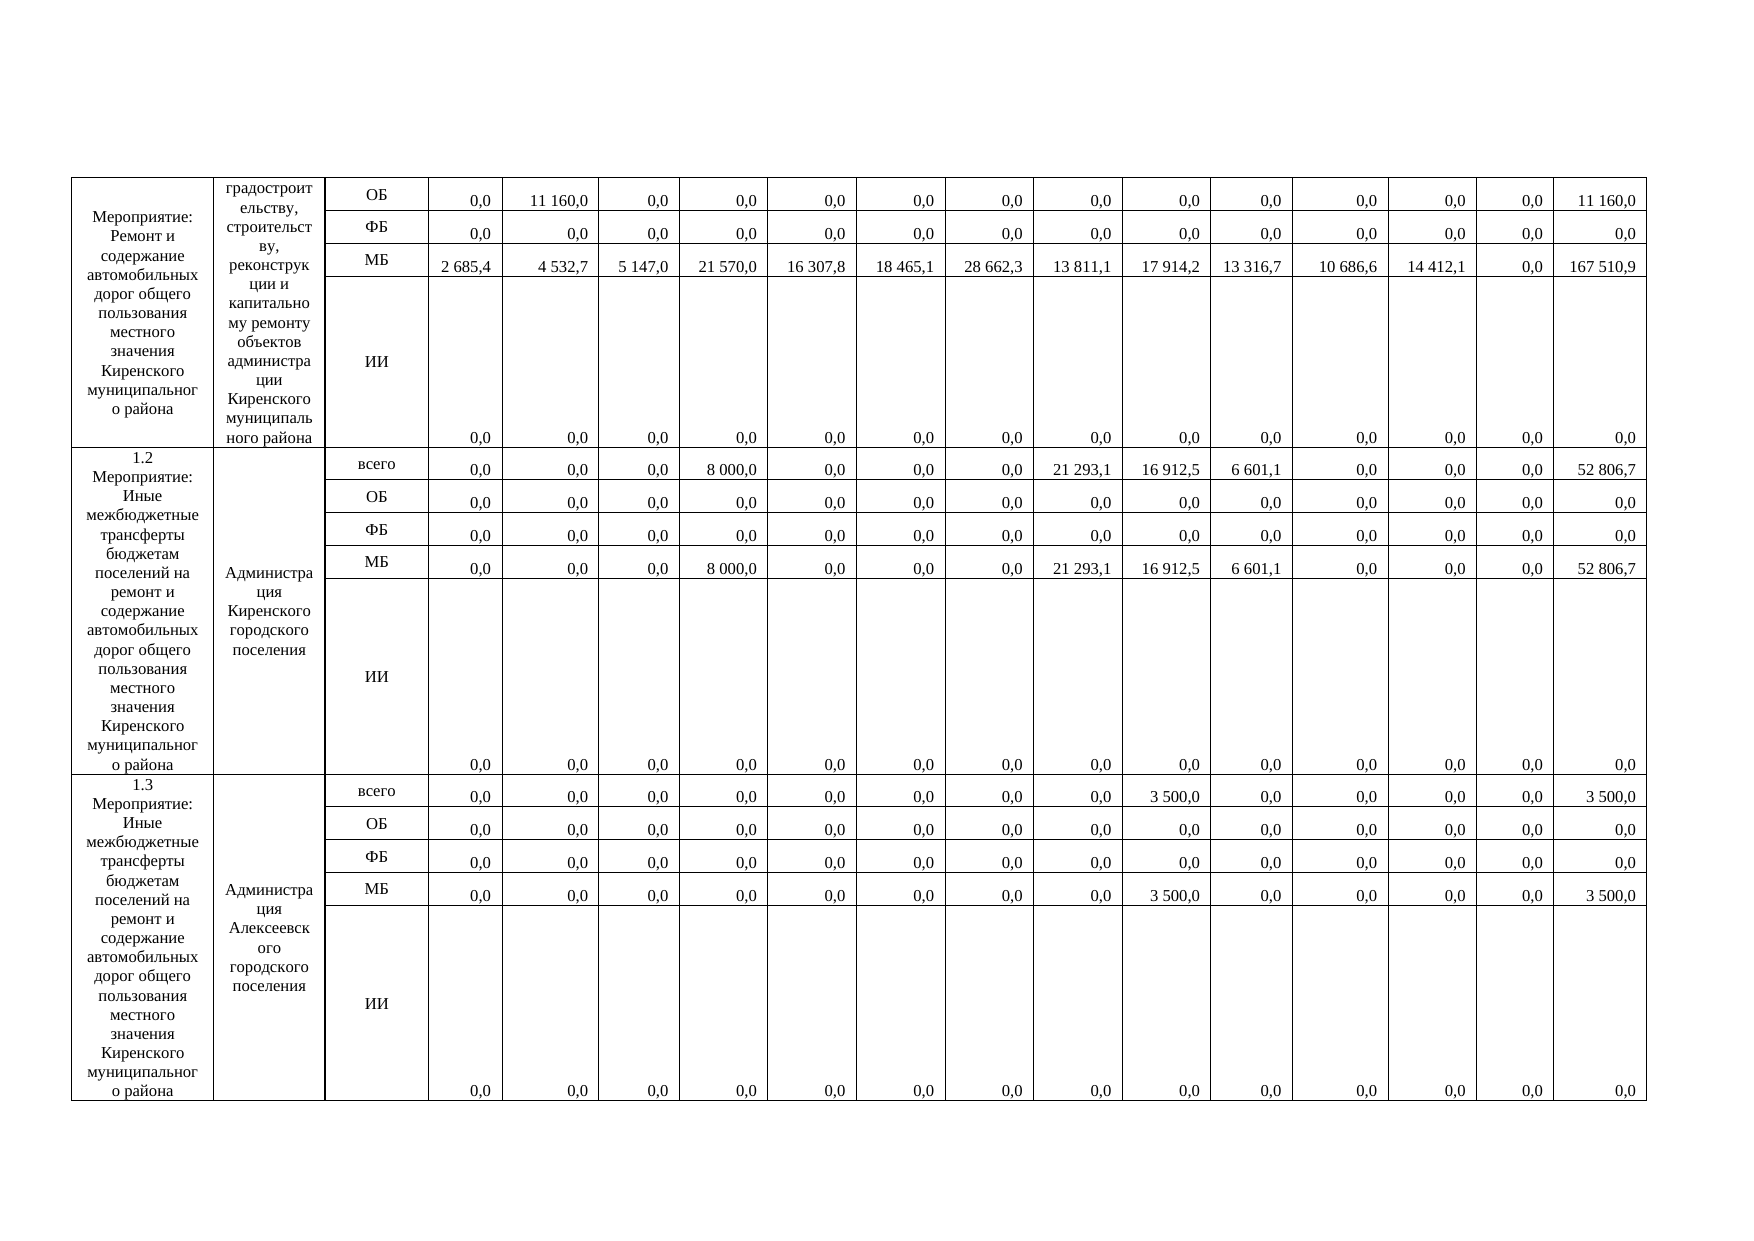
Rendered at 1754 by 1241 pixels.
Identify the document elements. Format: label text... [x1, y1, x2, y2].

table_cell 0,0 [1211, 873, 1292, 905]
table_cell 0,0 [1389, 775, 1476, 806]
table_cell 0,0 [1389, 807, 1476, 839]
table_cell 0,0 [503, 448, 598, 479]
table_cell 16 912,5 [1123, 546, 1210, 578]
table_cell 0,0 [1293, 277, 1388, 447]
table_cell 0,0 [599, 906, 679, 1100]
table_cell 0,0 [599, 211, 679, 243]
table_cell 0,0 [429, 178, 502, 210]
table_cell 0,0 [503, 840, 598, 872]
table_cell ИИ [326, 906, 428, 1100]
table_cell 0,0 [1389, 906, 1476, 1100]
table_cell 0,0 [1554, 579, 1646, 773]
table_cell 0,0 [1477, 873, 1553, 905]
table_cell 0,0 [1477, 448, 1553, 479]
table_cell МБ [326, 546, 428, 578]
table_cell 0,0 [768, 211, 856, 243]
table_cell 0,0 [1554, 807, 1646, 839]
table_cell 0,0 [946, 513, 1033, 545]
table_cell 0,0 [599, 546, 679, 578]
table_cell 0,0 [503, 579, 598, 773]
table_cell 0,0 [1123, 906, 1210, 1100]
table_cell 0,0 [503, 807, 598, 839]
table_cell 0,0 [680, 775, 767, 806]
table_cell 3 500,0 [1123, 775, 1210, 806]
table_cell 0,0 [680, 277, 767, 447]
table_cell 0,0 [680, 840, 767, 872]
table_cell 13 316,7 [1211, 244, 1292, 276]
table_cell 0,0 [946, 579, 1033, 773]
table_cell 0,0 [857, 277, 945, 447]
table_cell 0,0 [1389, 513, 1476, 545]
table_cell 0,0 [1477, 840, 1553, 872]
table_cell ОБ [326, 807, 428, 839]
table_cell 0,0 [429, 579, 502, 773]
table_cell 0,0 [1389, 546, 1476, 578]
table_cell 0,0 [1477, 546, 1553, 578]
table_cell 0,0 [1554, 211, 1646, 243]
table_cell 0,0 [1293, 211, 1388, 243]
table_cell 0,0 [599, 873, 679, 905]
table_cell 0,0 [429, 480, 502, 512]
table_cell 0,0 [768, 775, 856, 806]
table_cell ФБ [326, 513, 428, 545]
table_cell 0,0 [1123, 178, 1210, 210]
table_cell 0,0 [1293, 178, 1388, 210]
table_cell 0,0 [1211, 579, 1292, 773]
table_cell 0,0 [503, 546, 598, 578]
table_cell 0,0 [599, 775, 679, 806]
table_cell 0,0 [1389, 873, 1476, 905]
table_cell ИИ [326, 277, 428, 447]
table_cell 0,0 [857, 448, 945, 479]
table_cell 0,0 [946, 775, 1033, 806]
table_cell 0,0 [1293, 513, 1388, 545]
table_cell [72, 178, 213, 447]
table_cell 0,0 [1034, 579, 1122, 773]
table_cell 0,0 [1389, 211, 1476, 243]
table_cell 0,0 [1034, 775, 1122, 806]
table_cell 0,0 [1477, 277, 1553, 447]
table_cell 0,0 [857, 775, 945, 806]
table_cell 0,0 [680, 178, 767, 210]
table_cell 0,0 [946, 211, 1033, 243]
table_cell 8 000,0 [680, 546, 767, 578]
table_cell 0,0 [1554, 277, 1646, 447]
table_cell 0,0 [1293, 807, 1388, 839]
table_cell 0,0 [857, 840, 945, 872]
table_cell 0,0 [1211, 480, 1292, 512]
table_cell 0,0 [768, 546, 856, 578]
table_cell 0,0 [599, 480, 679, 512]
table_cell 0,0 [857, 480, 945, 512]
table_cell 0,0 [1211, 277, 1292, 447]
table_cell 8 000,0 [680, 448, 767, 479]
table_cell 0,0 [1034, 840, 1122, 872]
table_cell 0,0 [599, 178, 679, 210]
table_cell 10 686,6 [1293, 244, 1388, 276]
table_cell 0,0 [1477, 579, 1553, 773]
table_cell 0,0 [946, 277, 1033, 447]
table_cell всего [326, 775, 428, 806]
table_cell 0,0 [1123, 277, 1210, 447]
table_cell 16 912,5 [1123, 448, 1210, 479]
table_cell 3 500,0 [1123, 873, 1210, 905]
table_cell 0,0 [1211, 178, 1292, 210]
table_cell 6 601,1 [1211, 448, 1292, 479]
table_cell 0,0 [946, 448, 1033, 479]
table_cell 1.2 Мероприятие: Иные межбюджетные трансферты бюджетам поселений на ремонт и содержание автомобильных дорог общего пользования местного значения Киренского муниципального района [72, 448, 213, 773]
table_cell 0,0 [946, 178, 1033, 210]
table_cell 0,0 [768, 513, 856, 545]
table_cell 0,0 [1477, 906, 1553, 1100]
table_cell 0,0 [1034, 513, 1122, 545]
table_cell 0,0 [1477, 775, 1553, 806]
table_cell 0,0 [946, 873, 1033, 905]
table_cell 0,0 [1034, 873, 1122, 905]
table_cell 0,0 [599, 807, 679, 839]
table_cell 0,0 [857, 807, 945, 839]
table_cell 0,0 [946, 840, 1033, 872]
table_cell всего [326, 448, 428, 479]
table_cell 13 811,1 [1034, 244, 1122, 276]
table_cell 0,0 [1293, 546, 1388, 578]
table_cell 0,0 [1123, 480, 1210, 512]
table_cell 0,0 [429, 513, 502, 545]
table_cell ОБ [326, 480, 428, 512]
table_cell 0,0 [1477, 211, 1553, 243]
table_cell 0,0 [1034, 480, 1122, 512]
table_cell ИИ [326, 579, 428, 773]
table_cell 0,0 [1034, 277, 1122, 447]
table_cell 0,0 [1389, 840, 1476, 872]
table_cell ФБ [326, 211, 428, 243]
table_cell 0,0 [1211, 840, 1292, 872]
table_cell 0,0 [429, 807, 502, 839]
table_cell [214, 178, 324, 447]
table_cell 167 510,9 [1554, 244, 1646, 276]
table_cell 0,0 [1554, 480, 1646, 512]
table_cell 0,0 [857, 546, 945, 578]
table_cell 0,0 [768, 178, 856, 210]
table_cell 0,0 [503, 906, 598, 1100]
table_cell 0,0 [680, 906, 767, 1100]
table_cell 4 532,7 [503, 244, 598, 276]
table_cell 0,0 [599, 513, 679, 545]
table_cell 16 307,8 [768, 244, 856, 276]
table_cell 0,0 [1477, 480, 1553, 512]
table_cell 0,0 [1211, 807, 1292, 839]
table_cell 0,0 [1554, 906, 1646, 1100]
table_cell 0,0 [768, 277, 856, 447]
table_cell 0,0 [1123, 807, 1210, 839]
table_cell 0,0 [946, 546, 1033, 578]
table_cell 0,0 [768, 480, 856, 512]
table_cell Администрация Алексеевского городского поселения [214, 775, 324, 1100]
table_cell 0,0 [429, 211, 502, 243]
table_cell 0,0 [946, 906, 1033, 1100]
table_cell 0,0 [946, 807, 1033, 839]
table_cell 0,0 [429, 873, 502, 905]
table_cell 0,0 [503, 513, 598, 545]
table_cell 52 806,7 [1554, 448, 1646, 479]
table_cell 0,0 [768, 906, 856, 1100]
table_cell 0,0 [768, 579, 856, 773]
table_cell 0,0 [599, 840, 679, 872]
table_cell 0,0 [768, 840, 856, 872]
table_cell 0,0 [429, 277, 502, 447]
table_cell 0,0 [680, 579, 767, 773]
table_cell 17 914,2 [1123, 244, 1210, 276]
table_cell 0,0 [1293, 840, 1388, 872]
table_cell 11 160,0 [503, 178, 598, 210]
table_cell 0,0 [768, 448, 856, 479]
table_cell 0,0 [1034, 211, 1122, 243]
table_cell 0,0 [1554, 513, 1646, 545]
table_cell 0,0 [1554, 840, 1646, 872]
table_cell 0,0 [1389, 178, 1476, 210]
table_cell 0,0 [1034, 178, 1122, 210]
table_cell 0,0 [1477, 178, 1553, 210]
table_cell 0,0 [503, 775, 598, 806]
table_cell 0,0 [857, 178, 945, 210]
table_cell 0,0 [680, 873, 767, 905]
table_cell 0,0 [1211, 775, 1292, 806]
table_cell 0,0 [1477, 244, 1553, 276]
table_cell ФБ [326, 840, 428, 872]
table_cell 3 500,0 [1554, 873, 1646, 905]
table_cell 0,0 [1389, 579, 1476, 773]
table_cell 21 293,1 [1034, 448, 1122, 479]
table_cell 0,0 [1034, 906, 1122, 1100]
table_cell ОБ [326, 178, 428, 210]
table_cell 0,0 [857, 906, 945, 1100]
table_cell 0,0 [1293, 480, 1388, 512]
table_cell 0,0 [599, 579, 679, 773]
table_cell 18 465,1 [857, 244, 945, 276]
table_cell 0,0 [857, 211, 945, 243]
table_cell 0,0 [946, 480, 1033, 512]
table_cell Администрация Киренского городского поселения [214, 448, 324, 773]
table_cell 0,0 [680, 807, 767, 839]
table_cell МБ [326, 873, 428, 905]
table_cell 0,0 [429, 906, 502, 1100]
table_cell 0,0 [680, 211, 767, 243]
table_cell 0,0 [768, 807, 856, 839]
table_cell 0,0 [1389, 448, 1476, 479]
table_cell 0,0 [429, 775, 502, 806]
table_cell 0,0 [1293, 775, 1388, 806]
table_cell 0,0 [429, 546, 502, 578]
table_cell 0,0 [680, 480, 767, 512]
table_cell 0,0 [1123, 211, 1210, 243]
table_cell 6 601,1 [1211, 546, 1292, 578]
table_cell 0,0 [857, 513, 945, 545]
table_cell 52 806,7 [1554, 546, 1646, 578]
table_cell 14 412,1 [1389, 244, 1476, 276]
table_cell 0,0 [503, 211, 598, 243]
table_cell 0,0 [1293, 873, 1388, 905]
table_cell 0,0 [1211, 906, 1292, 1100]
table_cell 0,0 [429, 840, 502, 872]
table_cell 0,0 [1293, 448, 1388, 479]
table_cell 0,0 [1123, 579, 1210, 773]
table_cell 0,0 [1034, 807, 1122, 839]
table_cell 0,0 [503, 480, 598, 512]
table_cell 0,0 [1389, 480, 1476, 512]
table_cell 0,0 [599, 448, 679, 479]
table_cell 0,0 [599, 277, 679, 447]
table_cell 0,0 [1123, 840, 1210, 872]
table_cell 28 662,3 [946, 244, 1033, 276]
table_cell 0,0 [1211, 513, 1292, 545]
table_cell 21 570,0 [680, 244, 767, 276]
table_cell 21 293,1 [1034, 546, 1122, 578]
table_cell 0,0 [503, 277, 598, 447]
table_cell 0,0 [768, 873, 856, 905]
table_cell 0,0 [680, 513, 767, 545]
table_cell 0,0 [429, 448, 502, 479]
table_cell 5 147,0 [599, 244, 679, 276]
table_cell 11 160,0 [1554, 178, 1646, 210]
table_cell 0,0 [1123, 513, 1210, 545]
table_cell 0,0 [1389, 277, 1476, 447]
table_cell 0,0 [1293, 906, 1388, 1100]
table_cell 0,0 [1477, 513, 1553, 545]
table_cell 0,0 [503, 873, 598, 905]
table_cell 2 685,4 [429, 244, 502, 276]
table_cell 0,0 [1293, 579, 1388, 773]
table_cell 3 500,0 [1554, 775, 1646, 806]
table_cell МБ [326, 244, 428, 276]
table_cell 0,0 [857, 873, 945, 905]
table_cell 1.3 Мероприятие: Иные межбюджетные трансферты бюджетам поселений на ремонт и содержание автомобильных дорог общего пользования местного значения Киренского муниципального района [72, 775, 213, 1100]
table_cell 0,0 [1477, 807, 1553, 839]
table_cell 0,0 [857, 579, 945, 773]
table_cell 0,0 [1211, 211, 1292, 243]
